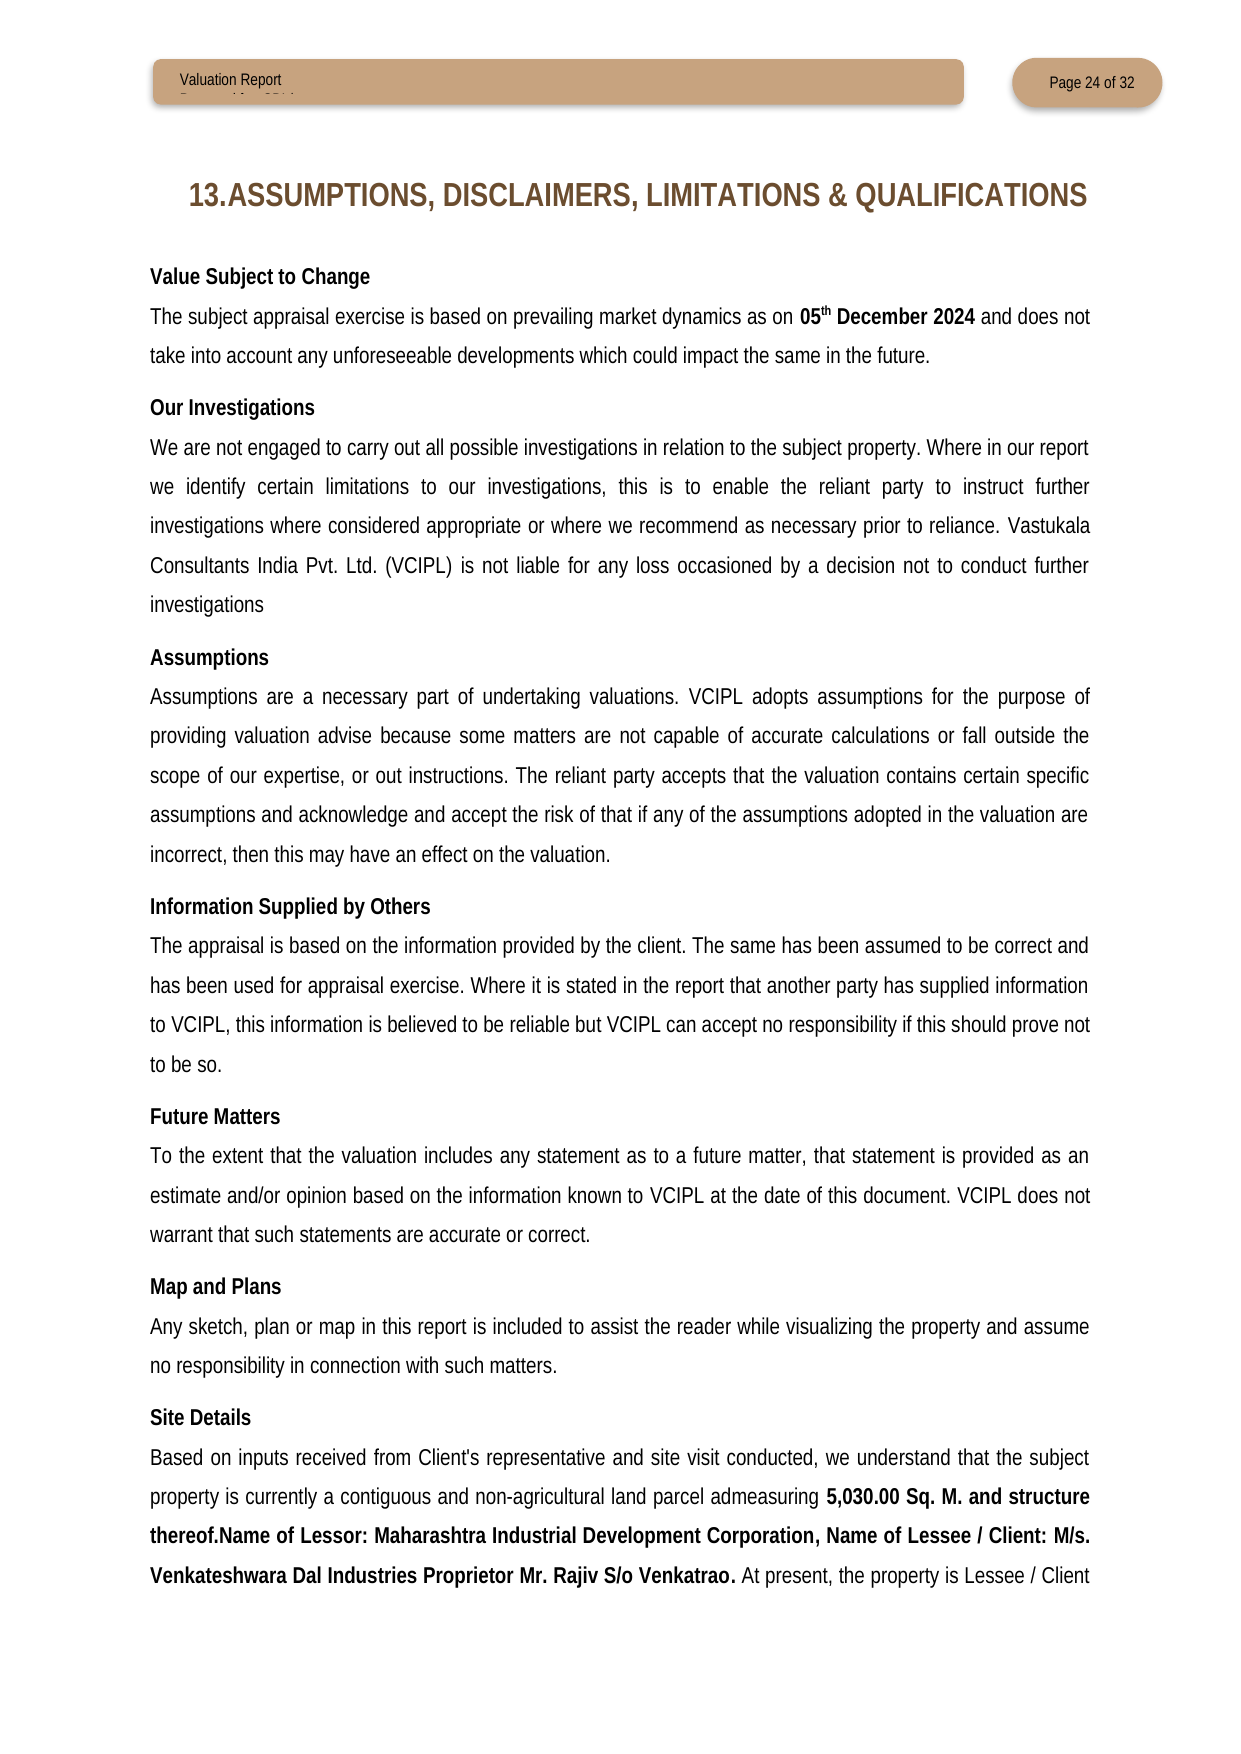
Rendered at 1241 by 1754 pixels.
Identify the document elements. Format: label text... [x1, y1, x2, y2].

text Our Investigations [150, 394, 1090, 420]
text We are not engaged to carry out all possible investigations in relation to the subject property. Where in our report we identify certain limitations to our investigations, this is to enable the reliant party to instruct further investigations where considered appropriate or where we recommend as necessary prior to reliance. Vastukala Consultants India Pvt. Ltd. (VCIPL) is not liable for any loss occasioned by a decision not to conduct further investigations [150, 433, 1090, 618]
text Value Subject to Change [150, 263, 1090, 289]
text Map and Plans [150, 1273, 1090, 1299]
text Site Details [150, 1404, 1090, 1430]
text The appraisal is based on the information provided by the client. The same has been assumed to be correct and has been used for appraisal exercise. Where it is stated in the report that another party has supplied information to VCIPL, this information is believed to be reliable but VCIPL can accept no responsibility if this should prove not to be so. [150, 932, 1090, 1077]
subtitle ASSUMPTIONS, DISCLAIMERS, LIMITATIONS & QUALIFICATIONS [186, 175, 1090, 213]
text Information Supplied by Others [150, 893, 1090, 919]
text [150, 1443, 1090, 1588]
text The subject appraisal exercise is based on prevailing market dynamics as on 05th December 2024 and does not take into account any unforeseeable developments which could impact the same in the future. [150, 303, 1090, 368]
text Assumptions are a necessary part of undertaking valuations. VCIPL adopts assumptions for the purpose of providing valuation advise because some matters are not capable of accurate calculations or fall outside the scope of our expertise, or out instructions. The reliant party accepts that the valuation contains certain specific assumptions and acknowledge and accept the risk of that if any of the assumptions adopted in the valuation are incorrect, then this may have an effect on the valuation. [150, 683, 1090, 867]
text Assumptions [150, 643, 1090, 670]
text Any sketch, plan or map in this report is included to assist the reader while visualizing the property and assume no responsibility in connection with such matters. [150, 1313, 1090, 1378]
text To the extent that the valuation includes any statement as to a future matter, that statement is provided as an estimate and/or opinion based on the information known to VCIPL at the date of this document. VCIPL does not warrant that such statements are accurate or correct. [150, 1142, 1090, 1247]
text Future Matters [150, 1103, 1090, 1129]
